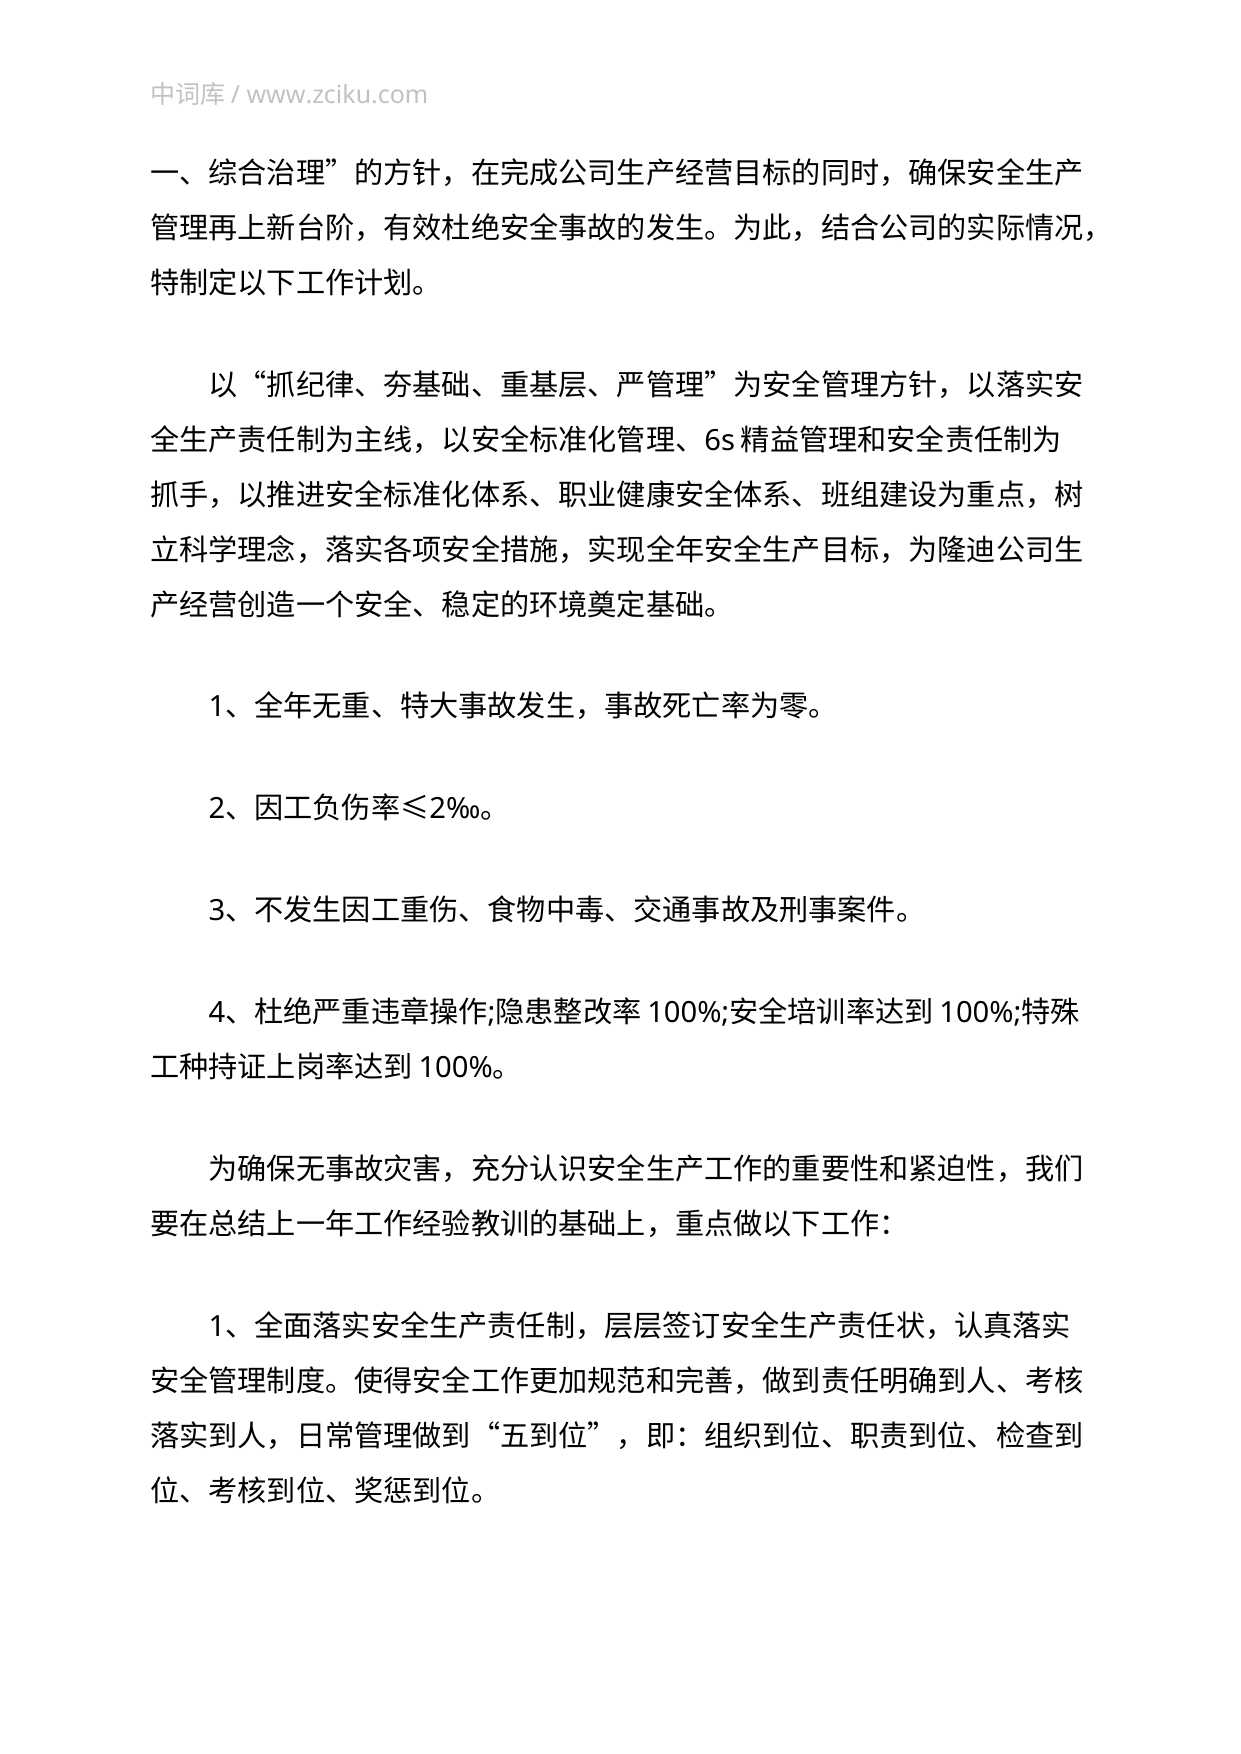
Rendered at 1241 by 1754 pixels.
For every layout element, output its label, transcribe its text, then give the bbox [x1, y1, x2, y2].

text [150, 150, 1090, 302]
text 1、全年无重、特大事故发生，事故死亡率为零。 [150, 683, 1090, 725]
text 4、杜绝严重违章操作;隐患整改率100%;安全培训率达到100%;特殊工种持证上岗率达到100%。 [150, 989, 1090, 1086]
text 3、不发生因工重伤、食物中毒、交通事故及刑事案件。 [150, 887, 1090, 929]
text 以“抓纪律、夯基础、重基层、严管理”为安全管理方针，以落实安全生产责任制为主线，以安全标准化管理、6s精益管理和安全责任制为抓手，以推进安全标准化体系、职业健康安全体系、班组建设为重点，树立科学理念，落实各项安全措施，实现全年安全生产目标，为隆迪公司生产经营创造一个安全、稳定的环境奠定基础。 [150, 362, 1090, 623]
text 2、因工负伤率≤2‰。 [150, 785, 1090, 827]
text 为确保无事故灾害，充分认识安全生产工作的重要性和紧迫性，我们要在总结上一年工作经验教训的基础上，重点做以下工作： [150, 1146, 1090, 1243]
text 1、全面落实安全生产责任制，层层签订安全生产责任状，认真落实安全管理制度。使得安全工作更加规范和完善，做到责任明确到人、考核落实到人，日常管理做到“五到位”，即：组织到位、职责到位、检查到位、考核到位、奖惩到位。 [150, 1303, 1090, 1510]
